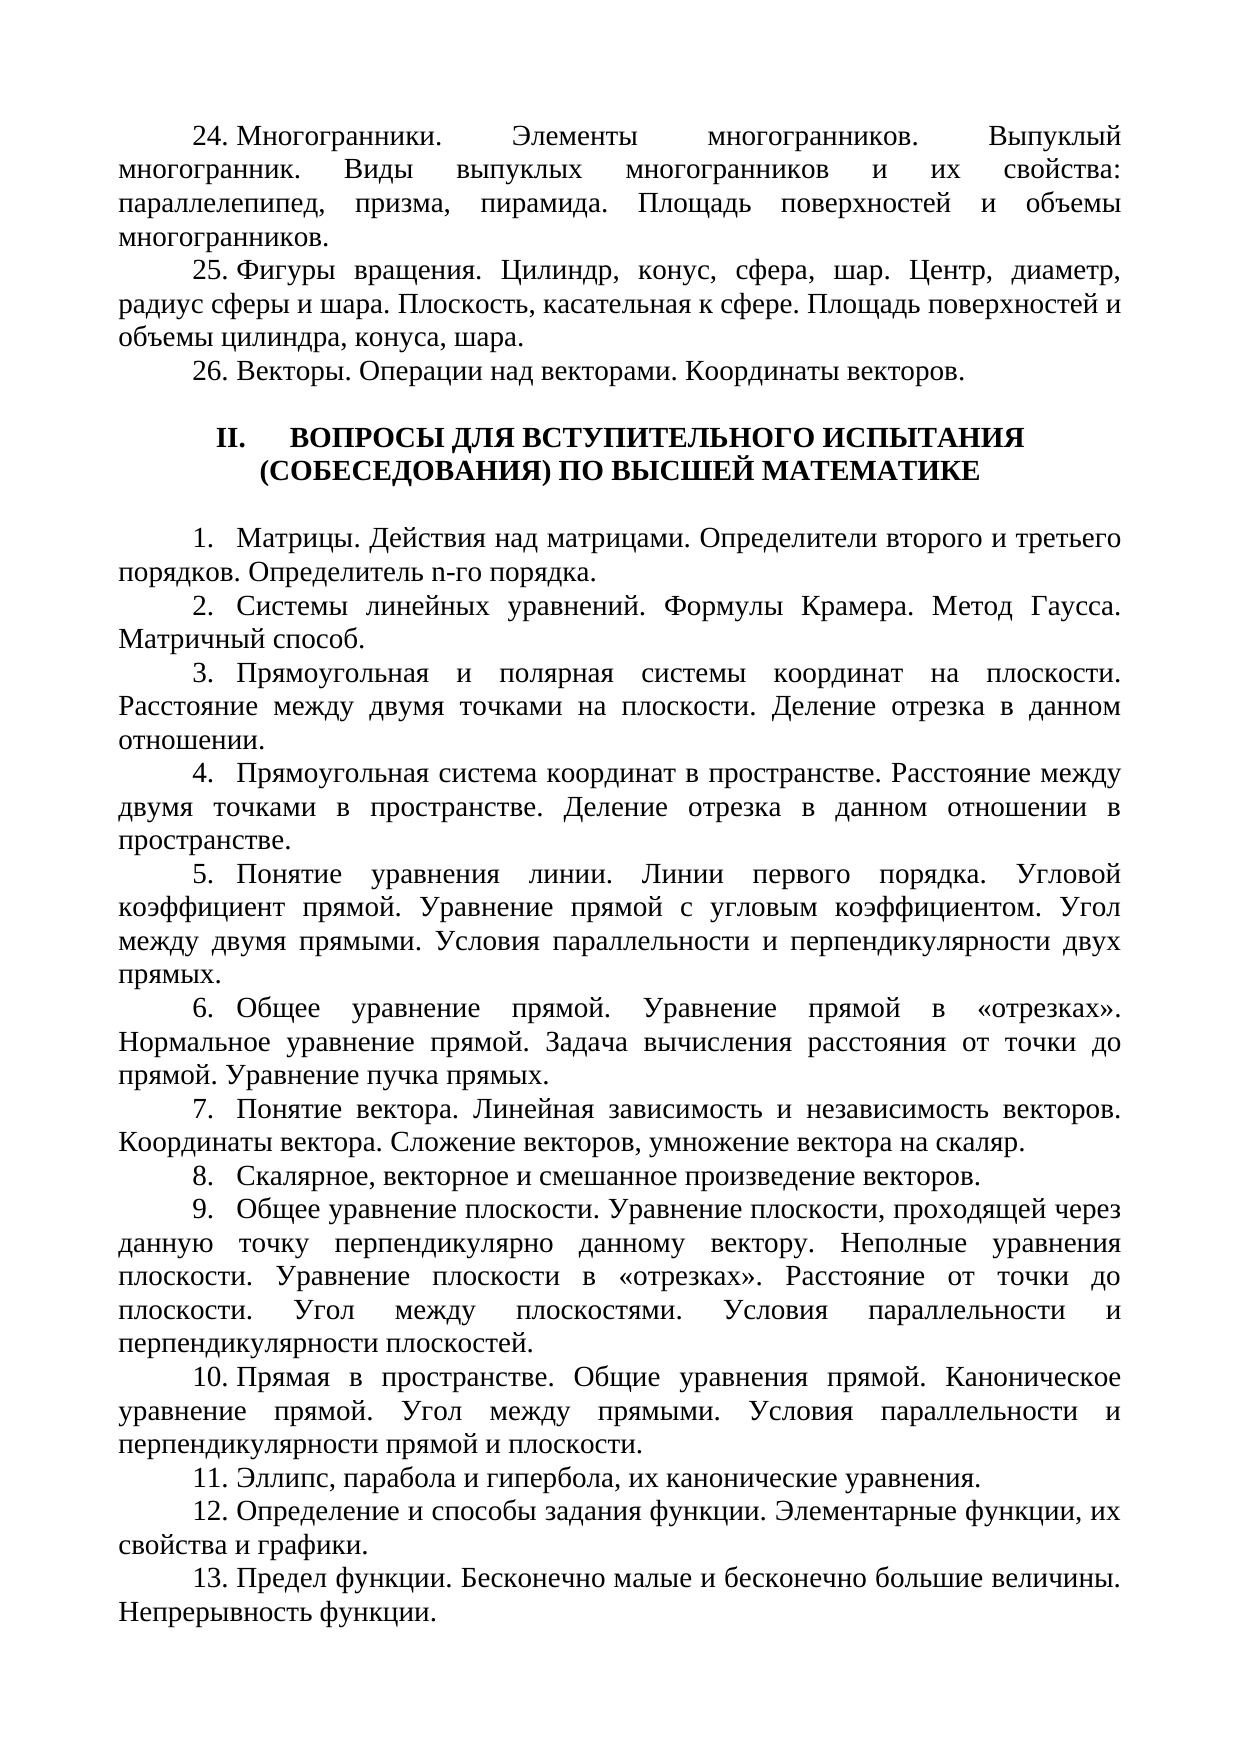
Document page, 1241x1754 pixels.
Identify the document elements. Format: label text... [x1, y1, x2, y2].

list Предел функции. Бесконечно малые и бесконечно большие величины. Непрерывность функции. [118, 1560, 1122, 1627]
list Фигуры вращения. Цилиндр, конус, сфера, шар. Центр, диаметр, радиус сферы и шара. Плоскость, касательная к сфере. Площадь поверхностей и объемы цилиндра, конуса, шара. [118, 252, 1122, 353]
list Эллипс, парабола и гипербола, их канонические уравнения. [118, 1460, 1122, 1493]
list ВОПРОСЫ ДЛЯ ВСТУПИТЕЛЬНОГО ИСПЫТАНИЯ (СОБЕСЕДОВАНИЯ) ПО ВЫСШЕЙ МАТЕМАТИКЕ [118, 420, 1122, 487]
list Прямоугольная и полярная системы координат на плоскости. Расстояние между двумя точками на плоскости. Деление отрезка в данном отношении. [118, 655, 1122, 755]
list Определение и способы задания функции. Элементарные функции, их свойства и графики. [118, 1493, 1122, 1560]
list Понятие вектора. Линейная зависимость и независимость векторов. Координаты вектора. Сложение векторов, умножение вектора на скаляр. [118, 1091, 1122, 1158]
list Прямоугольная система координат в пространстве. Расстояние между двумя точками в пространстве. Деление отрезка в данном отношении в пространстве. [118, 755, 1122, 856]
list Понятие уравнения линии. Линии первого порядка. Угловой коэффициент прямой. Уравнение прямой с угловым коэффициентом. Угол между двумя прямыми. Условия параллельности и перпендикулярности двух прямых. [118, 856, 1122, 990]
list Матрицы. Действия над матрицами. Определители второго и третьего порядков. Определитель n-го порядка. [118, 521, 1122, 588]
list Скалярное, векторное и смешанное произведение векторов. [118, 1158, 1122, 1191]
list Прямая в пространстве. Общие уравнения прямой. Каноническое уравнение прямой. Угол между прямыми. Условия параллельности и перпендикулярности прямой и плоскости. [118, 1359, 1122, 1460]
list Системы линейных уравнений. Формулы Крамера. Метод Гаусса. Матричный способ. [118, 588, 1122, 655]
list Векторы. Операции над векторами. Координаты векторов. [118, 353, 1122, 386]
list Общее уравнение плоскости. Уравнение плоскости, проходящей через данную точку перпендикулярно данному вектору. Неполные уравнения плоскости. Уравнение плоскости в «отрезках». Расстояние от точки до плоскости. Угол между плоскостями. Условия параллельности и перпендикулярности плоскостей. [118, 1191, 1122, 1359]
list Многогранники. Элементы многогранников. Выпуклый многогранник. Виды выпуклых многогранников и их свойства: параллелепипед, призма, пирамида. Площадь поверхностей и объемы многогранников. [118, 118, 1122, 252]
list Общее уравнение прямой. Уравнение прямой в «отрезках». Нормальное уравнение прямой. Задача вычисления расстояния от точки до прямой. Уравнение пучка прямых. [118, 990, 1122, 1091]
